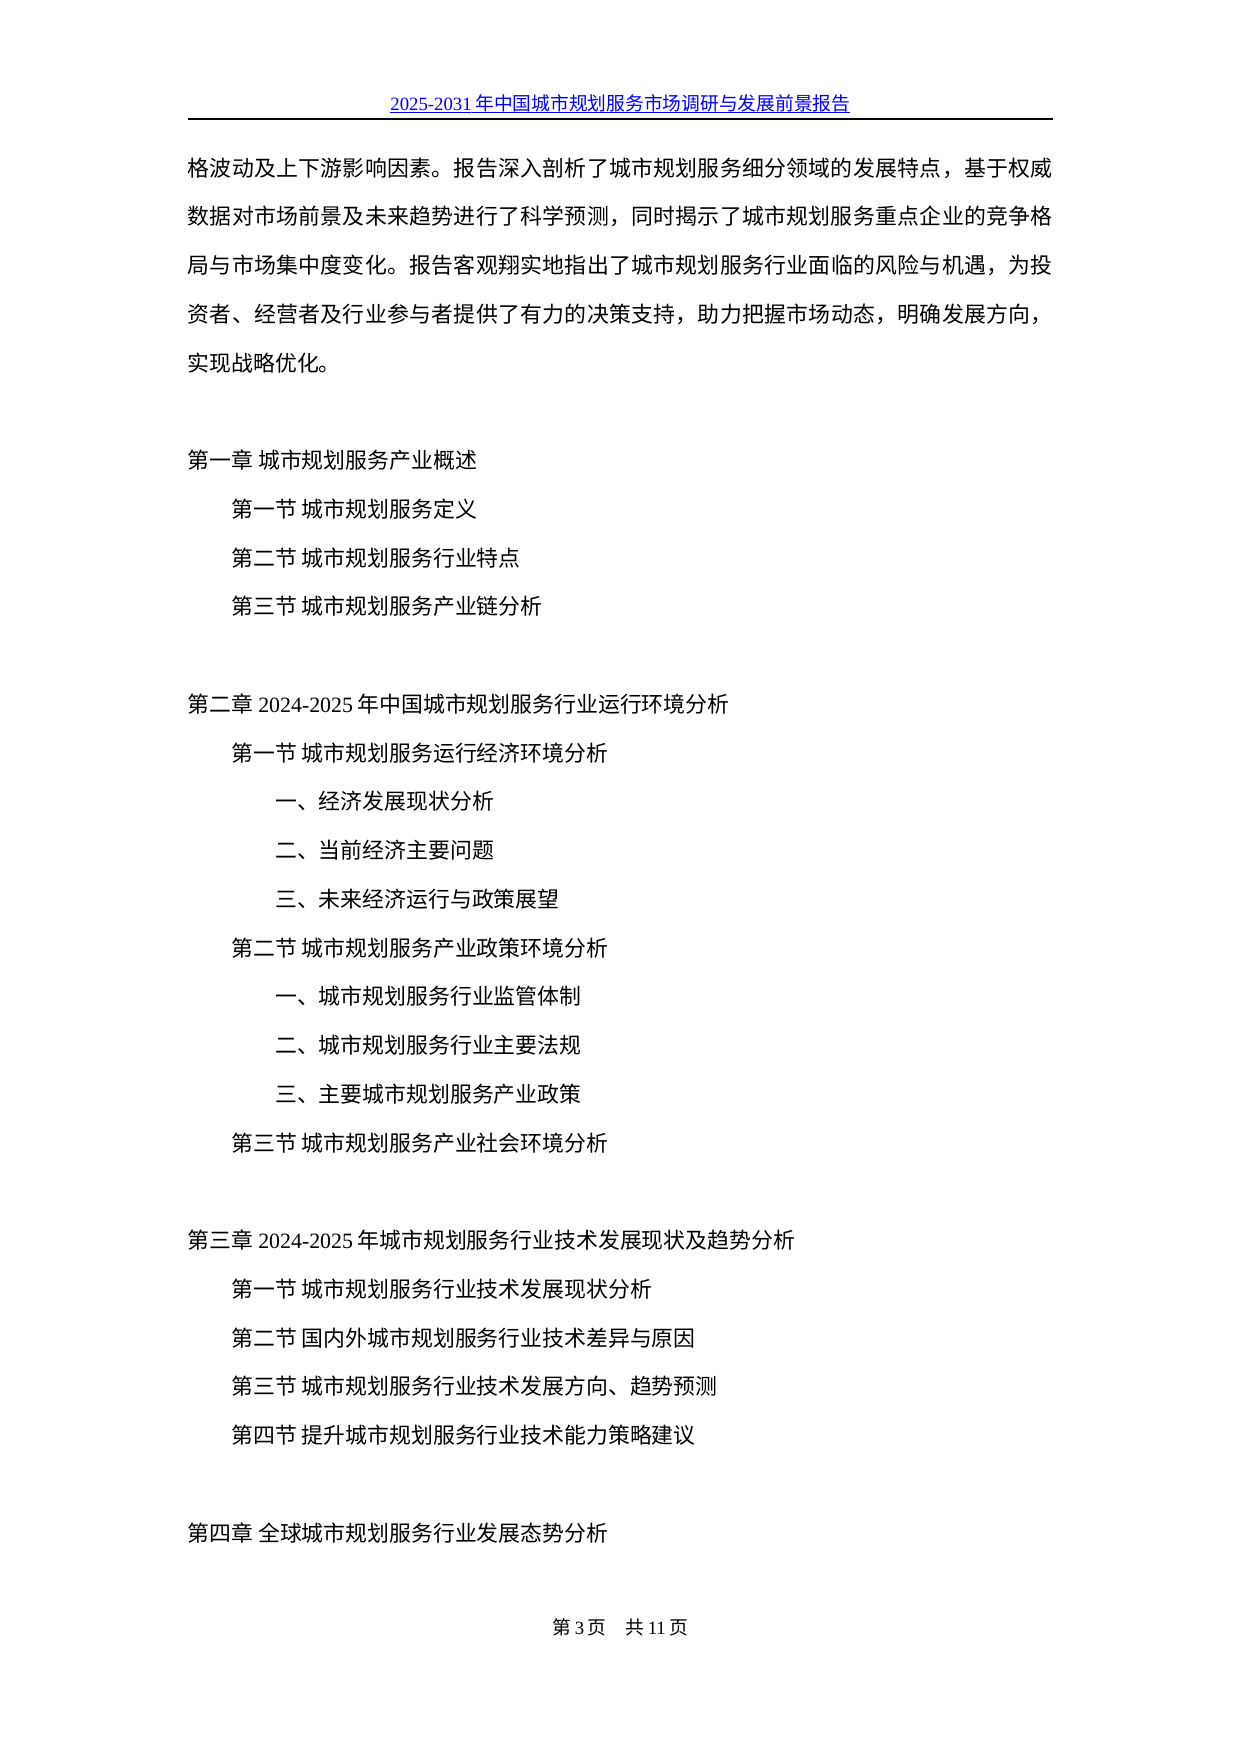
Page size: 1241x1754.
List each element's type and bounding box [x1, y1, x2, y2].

text [187, 150, 1053, 1548]
